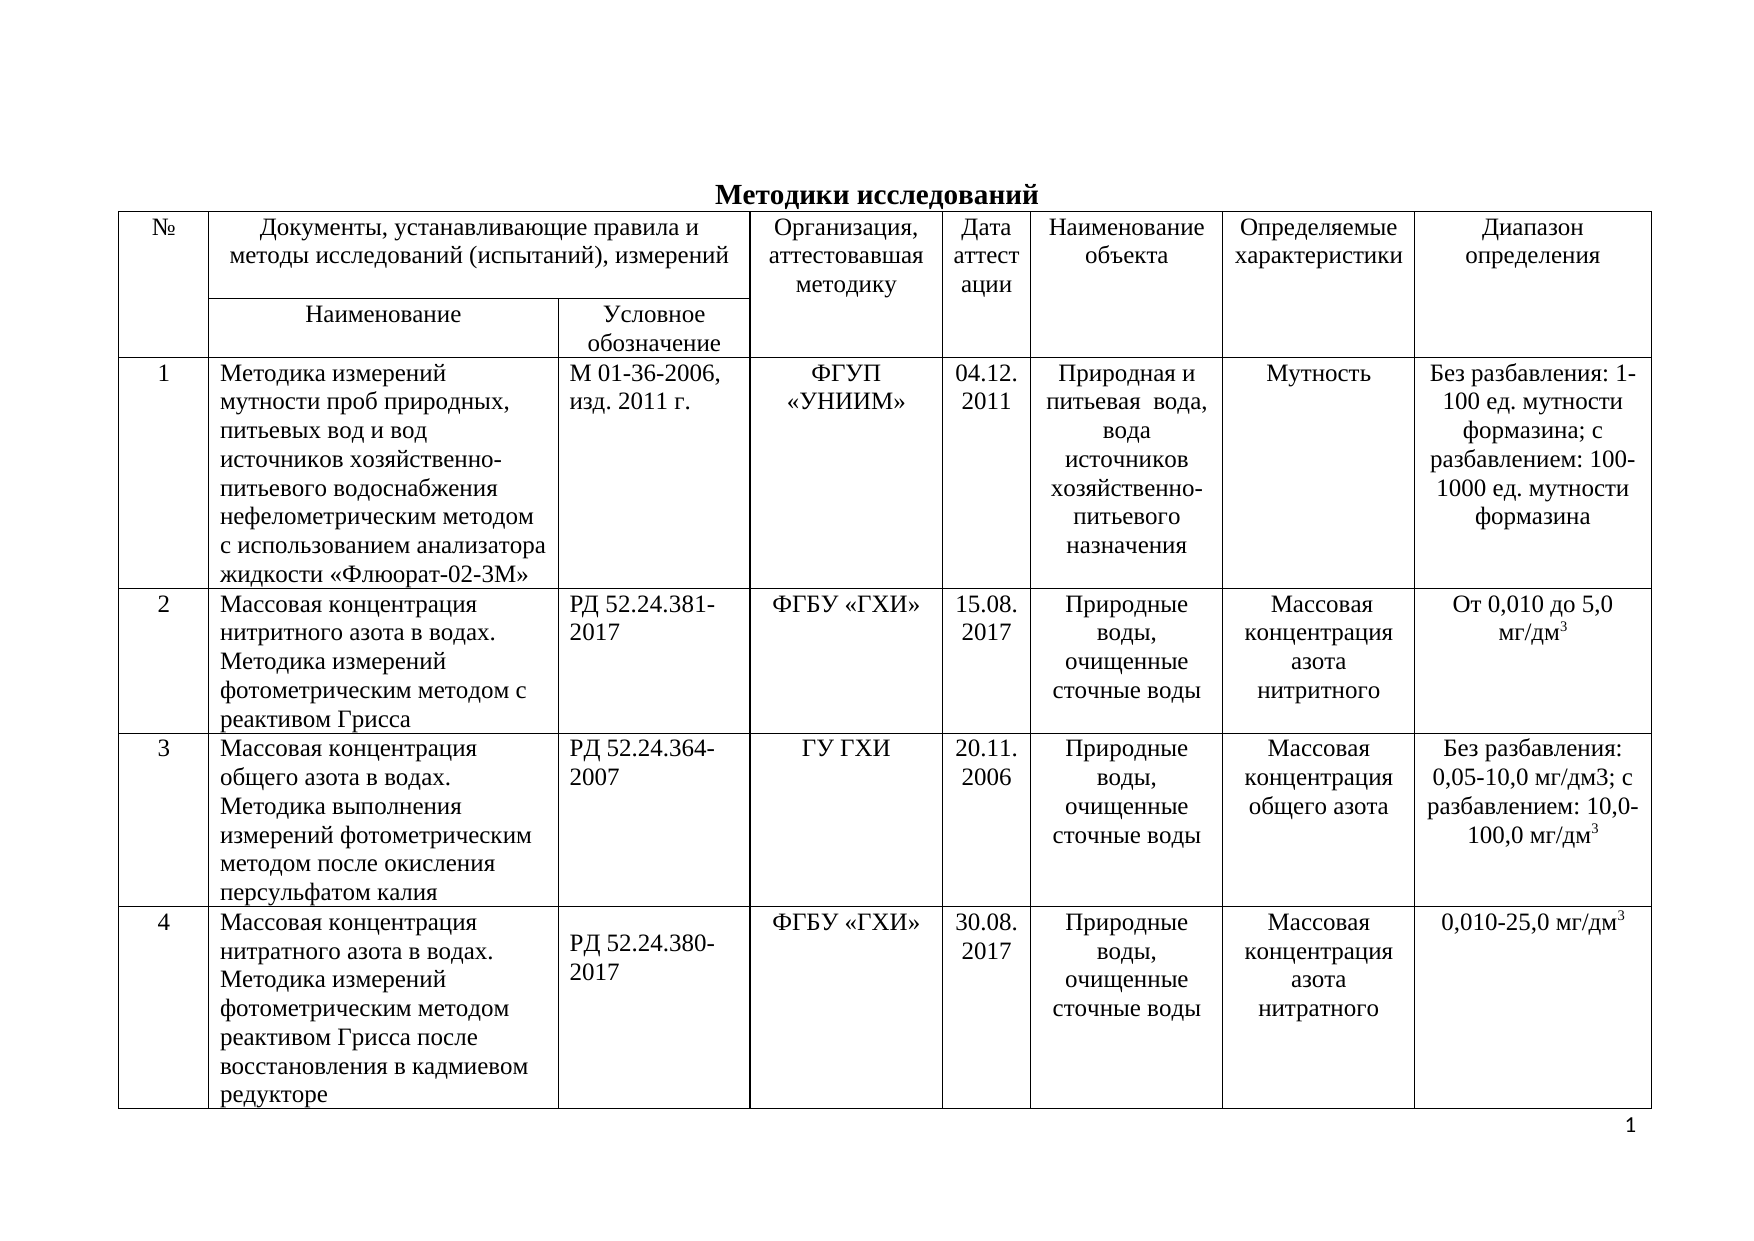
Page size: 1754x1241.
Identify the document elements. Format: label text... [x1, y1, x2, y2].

table_cell Массовая концентрация нитритного азота в водах. Методика измерений фотометрическим методом с реактивом Грисса [209, 589, 558, 732]
table_cell 20.11.2006 [943, 734, 1030, 906]
table_cell Массовая концентрация азота нитритного [1223, 589, 1414, 732]
table_cell От 0,010 до 5,0 мг/дм3 [1415, 589, 1651, 732]
table_header Определяемые характеристики [1223, 212, 1414, 357]
table_cell РД 52.24.364-2007 [559, 734, 749, 906]
table_cell ГУ ГХИ [751, 734, 942, 906]
table_header № [119, 212, 208, 357]
table_cell Без разбавления: 0,05-10,0 мг/дм3; с разбавлением: 10,0-100,0 мг/дм3 [1415, 734, 1651, 906]
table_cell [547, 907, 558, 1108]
table_cell РД 52.24.381-2017 [559, 589, 749, 732]
table_cell 4 [119, 907, 208, 1108]
table_cell 04.12.2011 [943, 358, 1030, 588]
table_cell Условное обозначение [559, 299, 749, 357]
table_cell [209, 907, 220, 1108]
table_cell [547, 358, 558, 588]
table_cell Мутность [1223, 358, 1414, 588]
table_cell РД 52.24.380-2017 [559, 907, 749, 1108]
table_cell Природная и питьевая вода, вода источников хозяйственно-питьевого назначения [1031, 358, 1222, 588]
table_cell Природные воды, очищенные сточные воды [1031, 907, 1222, 1108]
table_cell Наименование [209, 299, 558, 357]
table_cell 15.08.2017 [943, 589, 1030, 732]
table_cell ФГБУ «ГХИ» [751, 907, 942, 1108]
table_header Документы, устанавливающие правила и методы исследований (испытаний), измерений [209, 212, 749, 298]
table_cell 0,010-25,0 мг/дм3 [1415, 907, 1651, 1108]
table_cell Без разбавления: 1-100 ед. мутности формазина; с разбавлением: 100-1000 ед. мутности формазина [1415, 358, 1651, 588]
table_cell 30.08.2017 [943, 907, 1030, 1108]
table_cell Массовая концентрация общего азота [1223, 734, 1414, 906]
table_cell Природные воды, очищенные сточные воды [1031, 589, 1222, 732]
table_cell ФГБУ «ГХИ» [751, 589, 942, 732]
table_cell Массовая концентрация азота нитратного [1223, 907, 1414, 1108]
table_header Наименование объекта [1031, 212, 1222, 357]
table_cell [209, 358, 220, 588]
table_cell 1 [119, 358, 208, 588]
table_cell Природные воды, очищенные сточные воды [1031, 734, 1222, 906]
table_cell М 01-36-2006, изд. 2011 г. [559, 358, 749, 588]
table_cell Массовая концентрация общего азота в водах. Методика выполнения измерений фотометрическим методом после окисления персульфатом калия [209, 734, 558, 906]
table_cell ФГУП «УНИИМ» [751, 358, 942, 588]
table_header Организация, аттестовавшая методику [751, 212, 942, 357]
table_cell 3 [119, 734, 208, 906]
text Методики исследований [118, 177, 1636, 211]
table_cell 2 [119, 589, 208, 732]
table_header Диапазон определения [1415, 212, 1651, 357]
table_header Дата аттестации [943, 212, 1030, 357]
